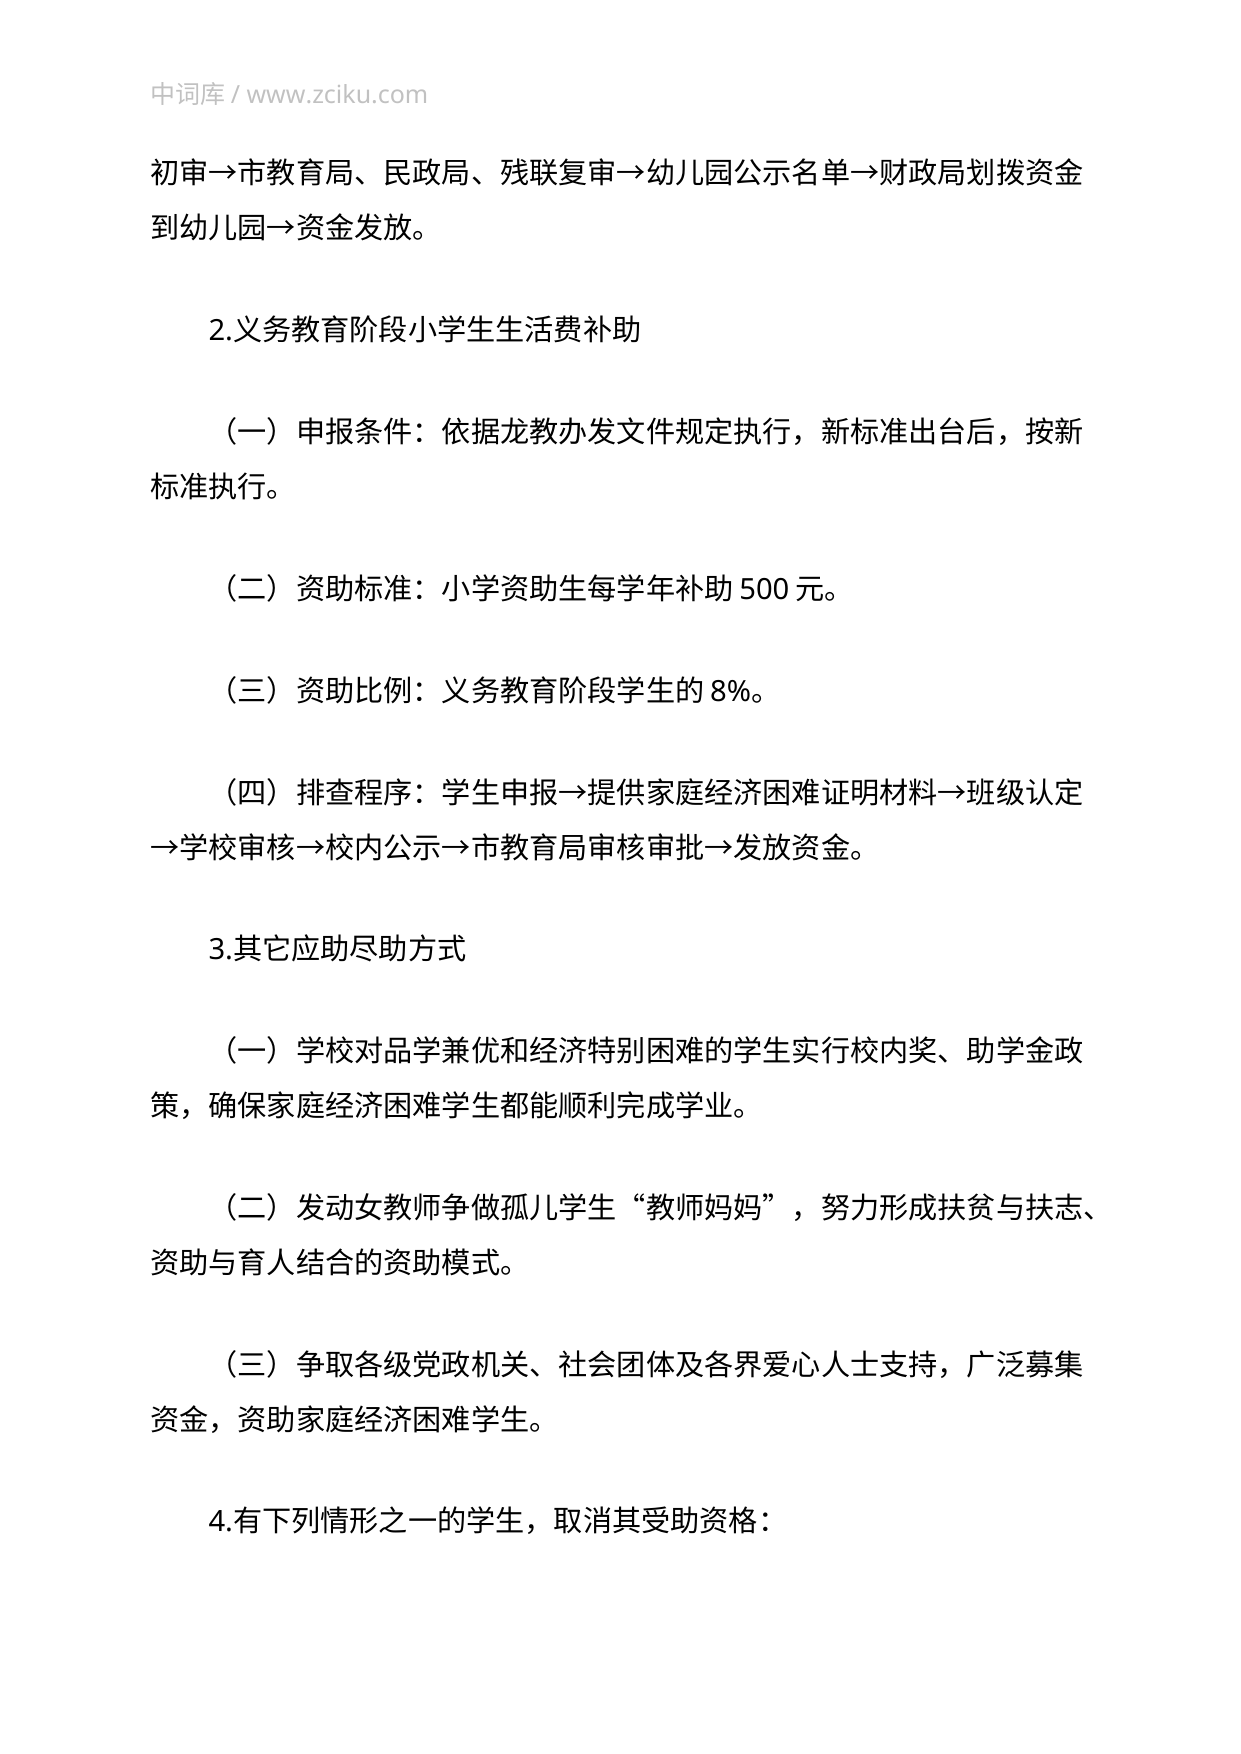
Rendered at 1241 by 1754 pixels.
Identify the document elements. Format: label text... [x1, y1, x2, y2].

text 2.义务教育阶段小学生生活费补助 [150, 307, 1090, 349]
text （二）资助标准：小学资助生每学年补助500元。 [150, 565, 1090, 608]
text （一）学校对品学兼优和经济特别困难的学生实行校内奖、助学金政策，确保家庭经济困难学生都能顺利完成学业。 [150, 1028, 1090, 1125]
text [150, 150, 1090, 247]
text 3.其它应助尽助方式 [150, 926, 1090, 968]
text （三）资助比例：义务教育阶段学生的8%。 [150, 667, 1090, 710]
text （二）发动女教师争做孤儿学生“教师妈妈”，努力形成扶贫与扶志、资助与育人结合的资助模式。 [150, 1184, 1090, 1282]
text （一）申报条件：依据龙教办发文件规定执行，新标准出台后，按新标准执行。 [150, 409, 1090, 506]
text （三）争取各级党政机关、社会团体及各界爱心人士支持，广泛募集资金，资助家庭经济困难学生。 [150, 1341, 1090, 1438]
text （四）排查程序：学生申报→提供家庭经济困难证明材料→班级认定→学校审核→校内公示→市教育局审核审批→发放资金。 [150, 769, 1090, 866]
text 4.有下列情形之一的学生，取消其受助资格： [150, 1498, 1090, 1540]
